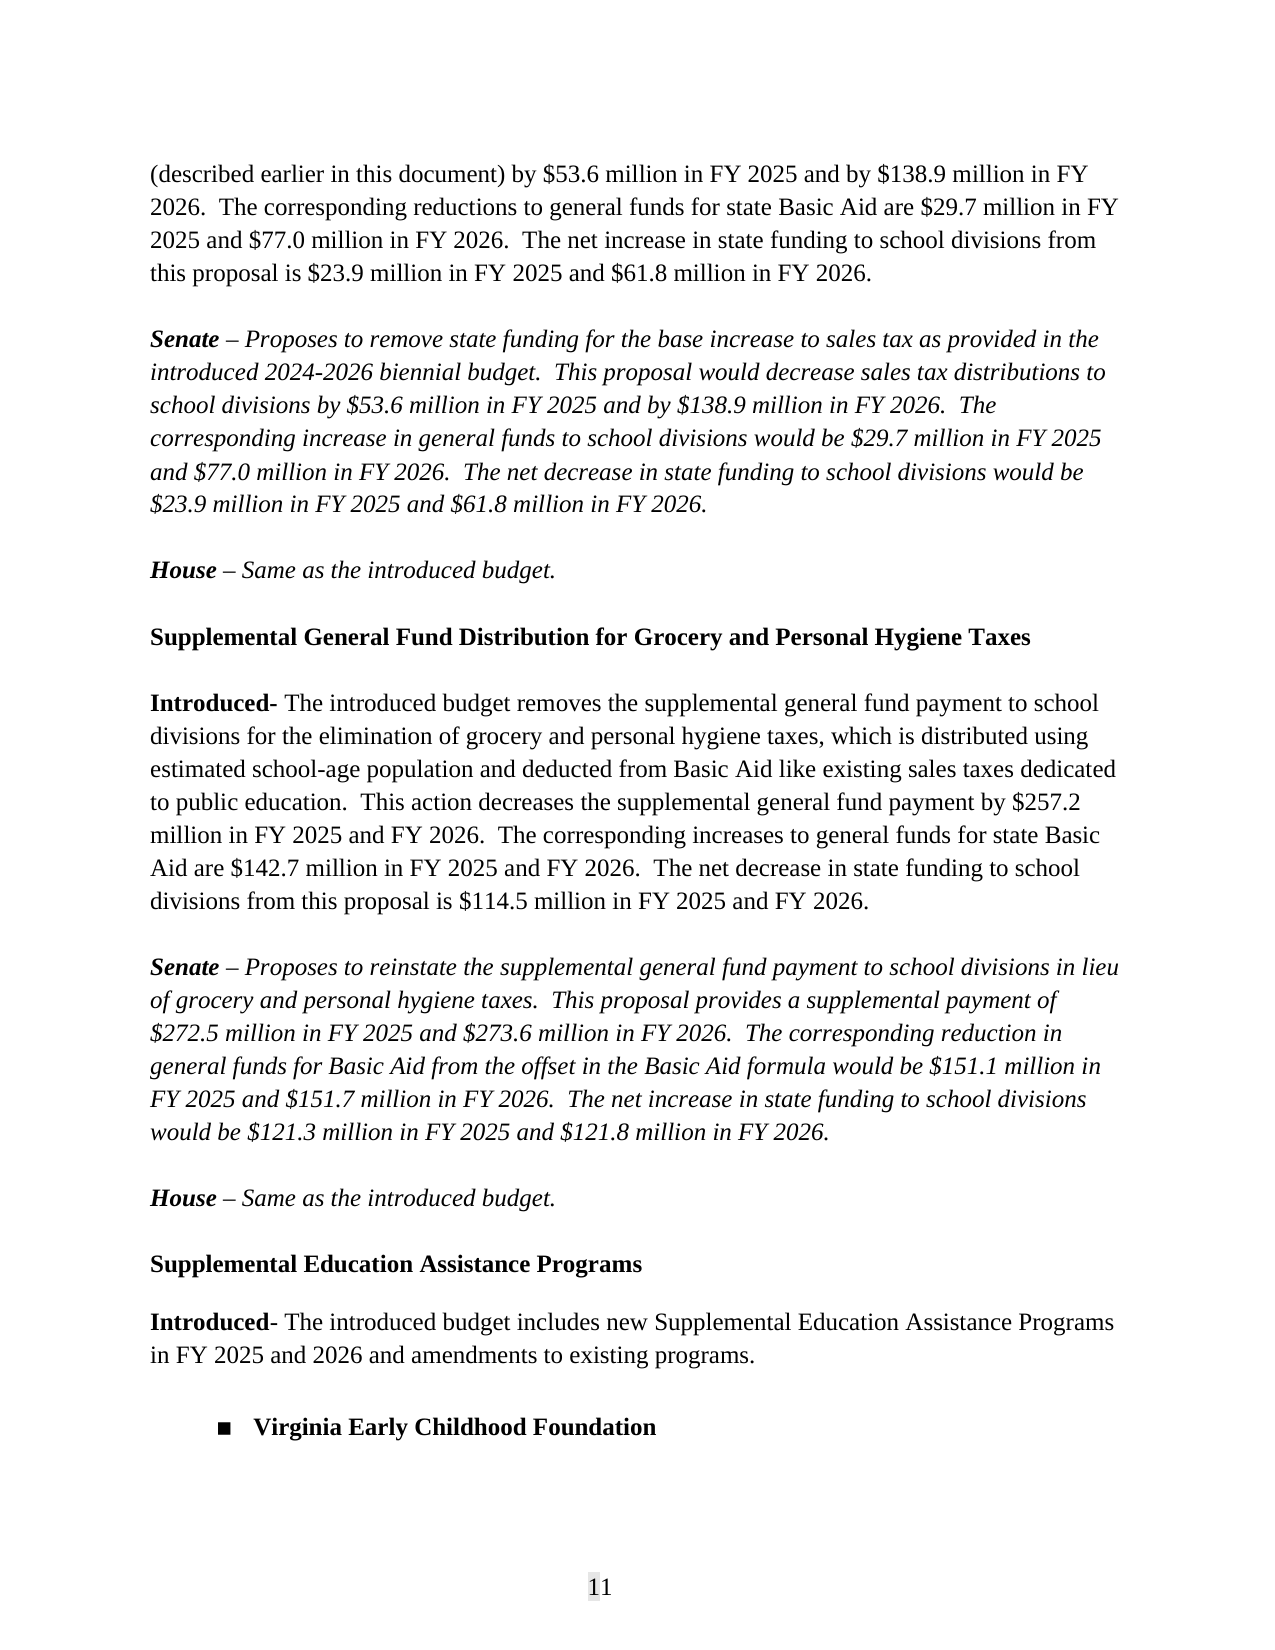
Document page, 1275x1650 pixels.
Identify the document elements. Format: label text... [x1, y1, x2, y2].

text Senate – Proposes to reinstate the supplemental general fund payment to school divisions in lieu of grocery and personal hygiene taxes. This proposal provides a supplemental payment of $272.5 million in FY 2025 and $273.6 million in FY 2026. The corresponding reduction in general funds for Basic Aid from the offset in the Basic Aid formula would be $151.1 million in FY 2025 and $151.7 million in FY 2026. The net increase in state funding to school divisions would be $121.3 million in FY 2025 and $121.8 million in FY 2026. [150, 952, 1125, 1146]
subtitle Supplemental General Fund Distribution for Grocery and Personal Hygiene Taxes [150, 622, 1125, 650]
text Senate – Proposes to remove state funding for the base increase to sales tax as provided in the introduced 2024-2026 biennial budget. This proposal would decrease sales tax distributions to school divisions by $53.6 million in FY 2025 and by $138.9 million in FY 2026. The corresponding increase in general funds to school divisions would be $29.7 million in FY 2025 and $77.0 million in FY 2026. The net decrease in state funding to school divisions would be $23.9 million in FY 2025 and $61.8 million in FY 2026. [150, 324, 1125, 518]
text Introduced- The introduced budget includes new Supplemental Education Assistance Programs in FY 2025 and 2026 and amendments to existing programs. [150, 1307, 1125, 1369]
text Introduced- The introduced budget removes the supplemental general fund payment to school divisions for the elimination of grocery and personal hygiene taxes, which is distributed using estimated school-age population and deducted from Basic Aid like existing sales taxes dedicated to public education. This action decreases the supplemental general fund payment by $257.2 million in FY 2025 and FY 2026. The corresponding increases to general funds for state Basic Aid are $142.7 million in FY 2025 and FY 2026. The net decrease in state funding to school divisions from this proposal is $114.5 million in FY 2025 and FY 2026. [150, 688, 1125, 914]
text House – Same as the introduced budget. [150, 1183, 1125, 1212]
subtitle Supplemental Education Assistance Programs [150, 1249, 1125, 1278]
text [150, 159, 1125, 287]
subtitle Virginia Early Childhood Foundation [216, 1398, 1125, 1449]
text House – Same as the introduced budget. [150, 556, 1125, 584]
